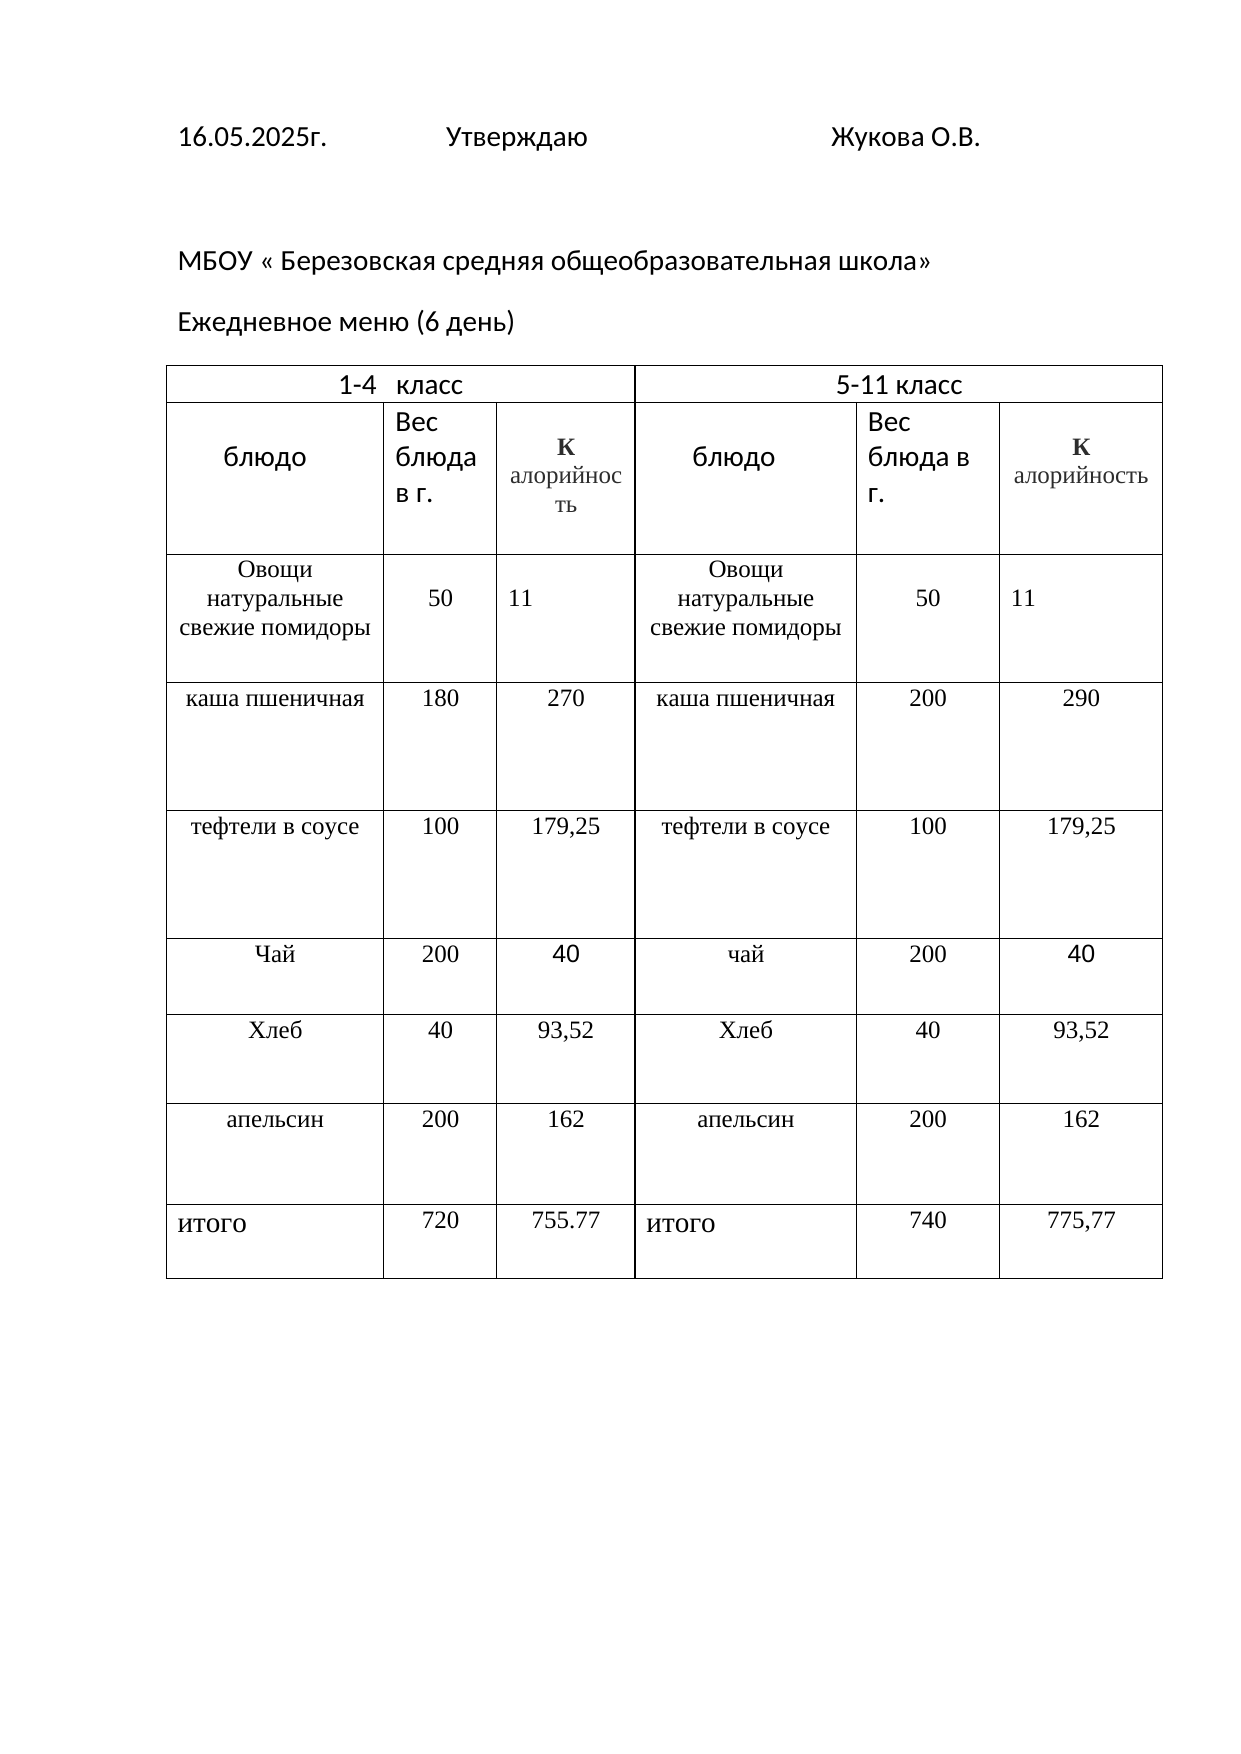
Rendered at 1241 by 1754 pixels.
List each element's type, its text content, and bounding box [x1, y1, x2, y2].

table_cell Вес блюда в г. [857, 403, 999, 553]
table_cell 11 [497, 555, 634, 682]
table_cell 200 [384, 939, 496, 1014]
table_cell 11 [1000, 555, 1162, 682]
text МБОУ « Березовская средняя общеобразовательная школа» [177, 242, 1152, 277]
table_header 1-4 класс [167, 366, 634, 402]
table_cell 740 [857, 1205, 999, 1278]
table_cell Калорийность [1000, 403, 1162, 553]
table_cell 200 [857, 683, 999, 810]
table_cell 290 [1000, 683, 1162, 810]
table_cell 40 [497, 939, 634, 1014]
text Ежедневное меню (6 день) [177, 303, 1152, 339]
table_cell Чай [167, 939, 383, 1014]
table_cell 200 [857, 1104, 999, 1204]
table_cell 200 [384, 1104, 496, 1204]
table_cell 40 [857, 1015, 999, 1103]
table_cell 100 [857, 811, 999, 938]
table_cell блюдо [167, 403, 383, 553]
table_cell Хлеб [636, 1015, 856, 1103]
table_cell апельсин [167, 1104, 383, 1204]
table_cell апельсин [636, 1104, 856, 1204]
table_cell Вес блюда в г. [384, 403, 496, 553]
table_cell 775,77 [1000, 1205, 1162, 1278]
table_cell итого [636, 1205, 856, 1278]
table_cell 40 [1000, 939, 1162, 1014]
table_cell 50 [857, 555, 999, 682]
table_cell каша пшеничная [636, 683, 856, 810]
table_cell 200 [857, 939, 999, 1014]
table_header 5-11 класс [636, 366, 1162, 402]
table_cell чай [636, 939, 856, 1014]
table_cell 270 [497, 683, 634, 810]
table_cell тефтели в соусе [167, 811, 383, 938]
table_cell 755.77 [497, 1205, 634, 1278]
table_cell 720 [384, 1205, 496, 1278]
table_cell блюдо [636, 403, 856, 553]
table_cell 162 [1000, 1104, 1162, 1204]
table_cell Калорийность [497, 403, 634, 553]
table_cell 179,25 [497, 811, 634, 938]
table_cell тефтели в соусе [636, 811, 856, 938]
text 16.05.2025г. Утверждаю Жукова О.В. [177, 118, 1152, 154]
table_cell 93,52 [1000, 1015, 1162, 1103]
table_cell Хлеб [167, 1015, 383, 1103]
table_cell 179,25 [1000, 811, 1162, 938]
table_cell 180 [384, 683, 496, 810]
table_cell Овощи натуральные свежие помидоры [167, 555, 383, 682]
table_cell 162 [497, 1104, 634, 1204]
table_cell 50 [384, 555, 496, 682]
table_cell 100 [384, 811, 496, 938]
table_cell 40 [384, 1015, 496, 1103]
table_cell Овощи натуральные свежие помидоры [636, 555, 856, 682]
table_cell итого [167, 1205, 383, 1278]
table_cell каша пшеничная [167, 683, 383, 810]
table_cell 93,52 [497, 1015, 634, 1103]
